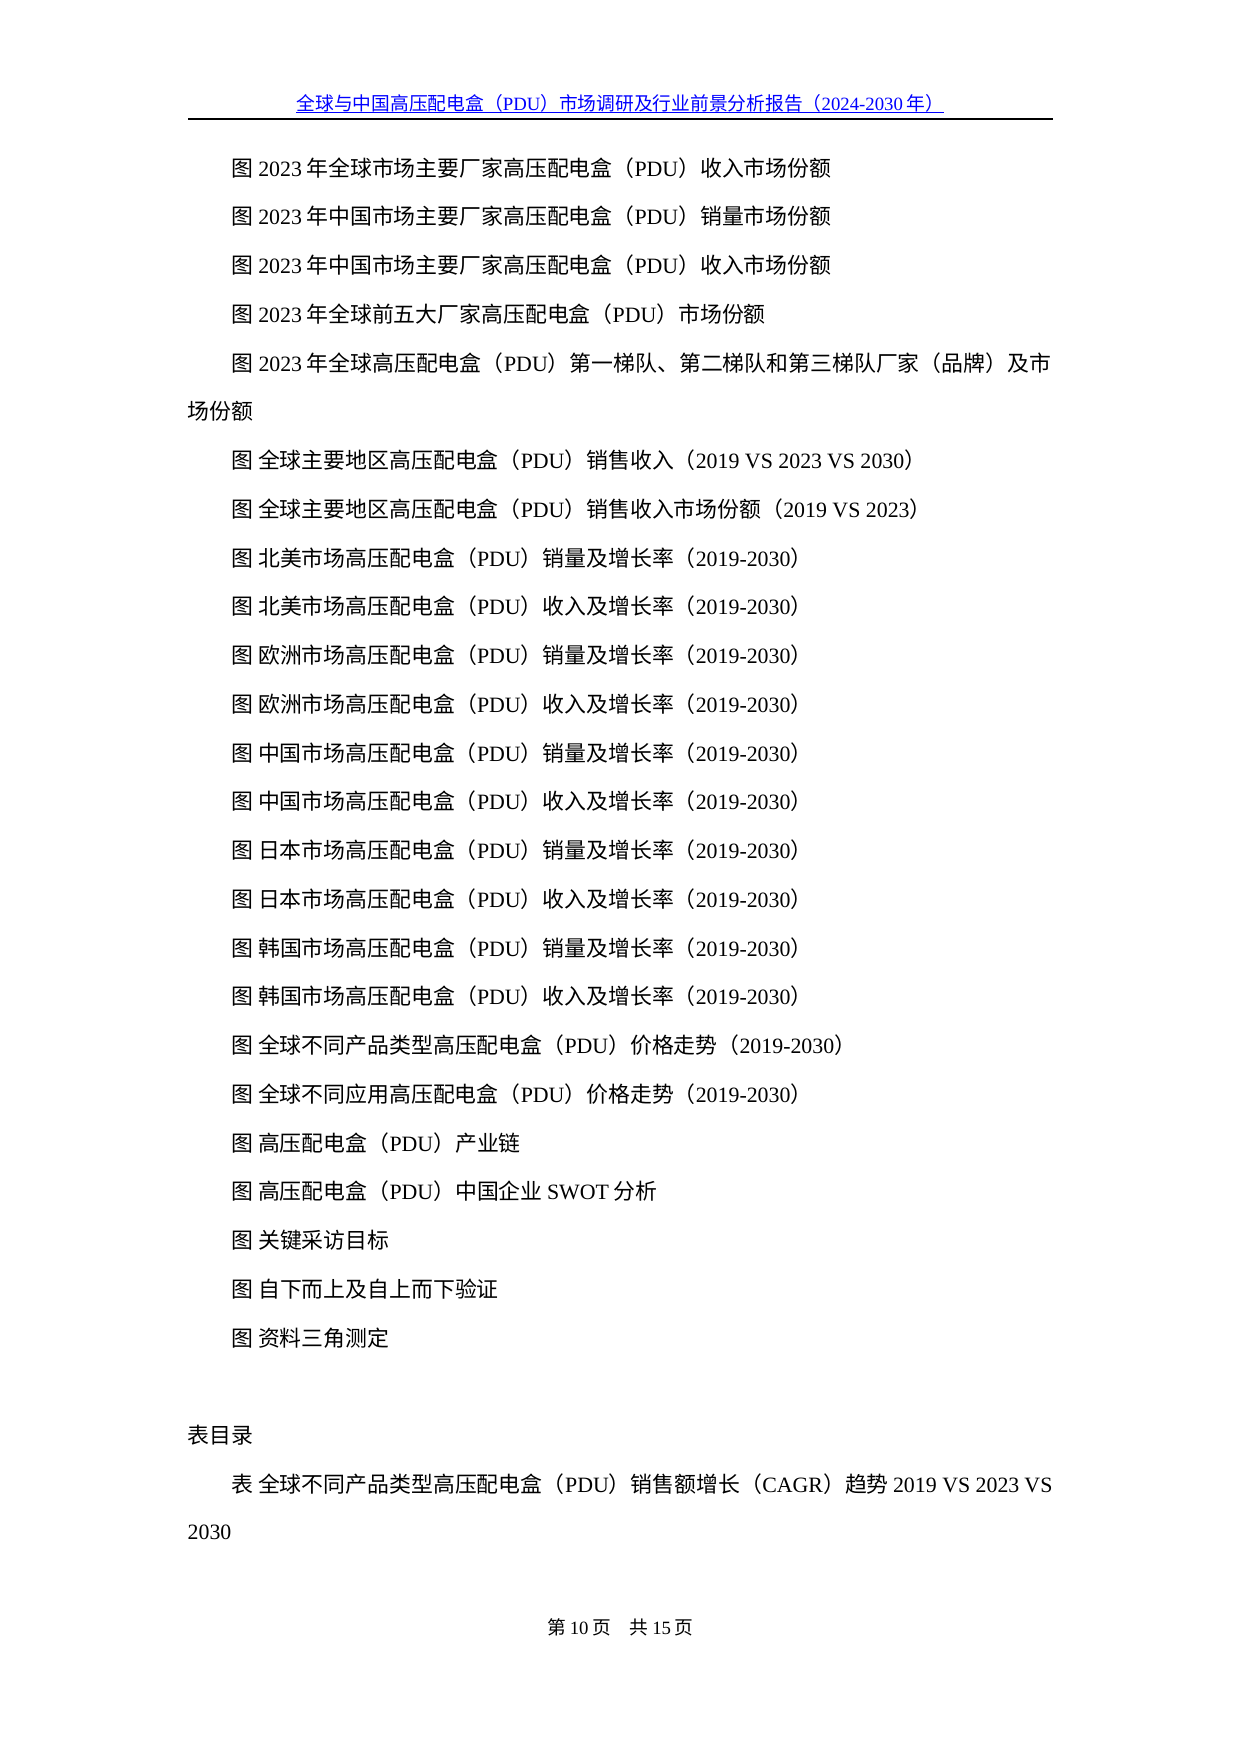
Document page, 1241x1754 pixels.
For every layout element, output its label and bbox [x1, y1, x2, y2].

text [187, 150, 1053, 1548]
